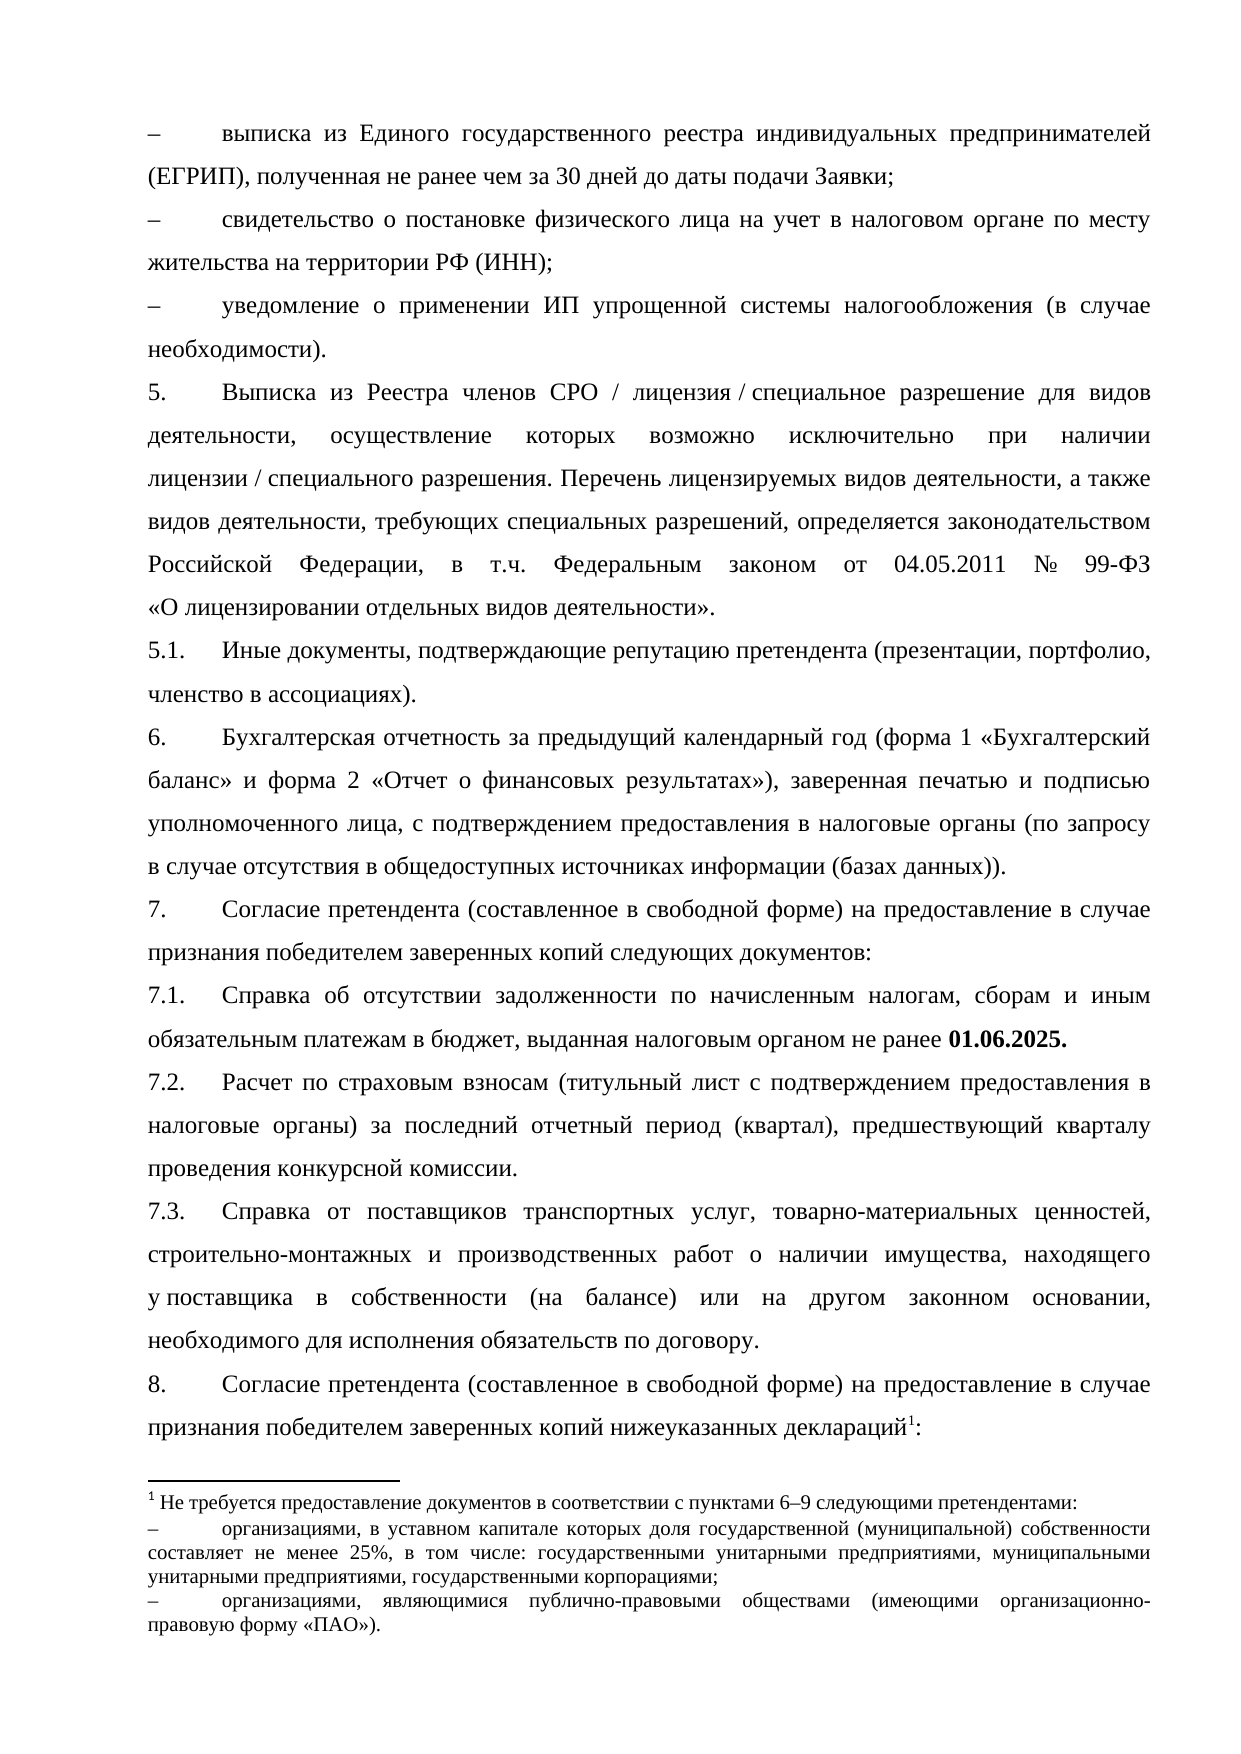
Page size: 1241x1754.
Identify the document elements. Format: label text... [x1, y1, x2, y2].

text 7.2. Расчет по страховым взносам (титульный лист с подтверждением предоставления в налоговые органы) за последний отчетный период (квартал), предшествующий кварталу проведения конкурсной комиссии. [148, 1067, 1152, 1182]
text 7. Согласие претендента (составленное в свободной форме) на предоставление в случае признания победителем заверенных копий следующих документов: [148, 894, 1152, 966]
text – свидетельство о постановке физического лица на учет в налоговом органе по месту жительства на территории РФ (ИНН); [148, 204, 1152, 276]
text – уведомление о применении ИП упрощенной системы налогообложения (в случае необходимости). [148, 291, 1152, 362]
text 7.3. Справка от поставщиков транспортных услуг, товарно-материальных ценностей, строительно-монтажных и производственных работ о наличии имущества, находящего у поставщика в собственности (на балансе) или на другом законном основании, необходимого для исполнения обязательств по договору. [148, 1196, 1152, 1354]
text 5.1. Иные документы, подтверждающие репутацию претендента (презентации, портфолио, членство в ассоциациях). [148, 636, 1152, 707]
text 5. Выписка из Реестра членов СРО / лицензия / специальное разрешение для видов деятельности, осуществление которых возможно исключительно при наличии лицензии / специального разрешения. Перечень лицензируемых видов деятельности, а также видов деятельности, требующих специальных разрешений, определяется законодательством Российской Федерации, в т.ч. Федеральным законом от 04.05.2011 № 99-ФЗ «О лицензировании отдельных видов деятельности». [148, 377, 1152, 621]
text 7.1. Справка об отсутствии задолженности по начисленным налогам, сборам и иным обязательным платежам в бюджет, выданная налоговым органом не ранее 01.06.2025. [148, 981, 1152, 1052]
text 6. Бухгалтерская отчетность за предыдущий календарный год (форма 1 «Бухгалтерский баланс» и форма 2 «Отчет о финансовых результатах»), заверенная печатью и подписью уполномоченного лица, с подтверждением предоставления в налоговые органы (по запросу в случае отсутствия в общедоступных источниках информации (базах данных)). [148, 722, 1152, 880]
text 8. Согласие претендента (составленное в свободной форме) на предоставление в случае признания победителем заверенных копий нижеуказанных деклараций: [148, 1369, 1152, 1441]
text – выписка из Единого государственного реестра индивидуальных предпринимателей (ЕГРИП), полученная не ранее чем за 30 дней до даты подачи Заявки; [148, 118, 1152, 190]
